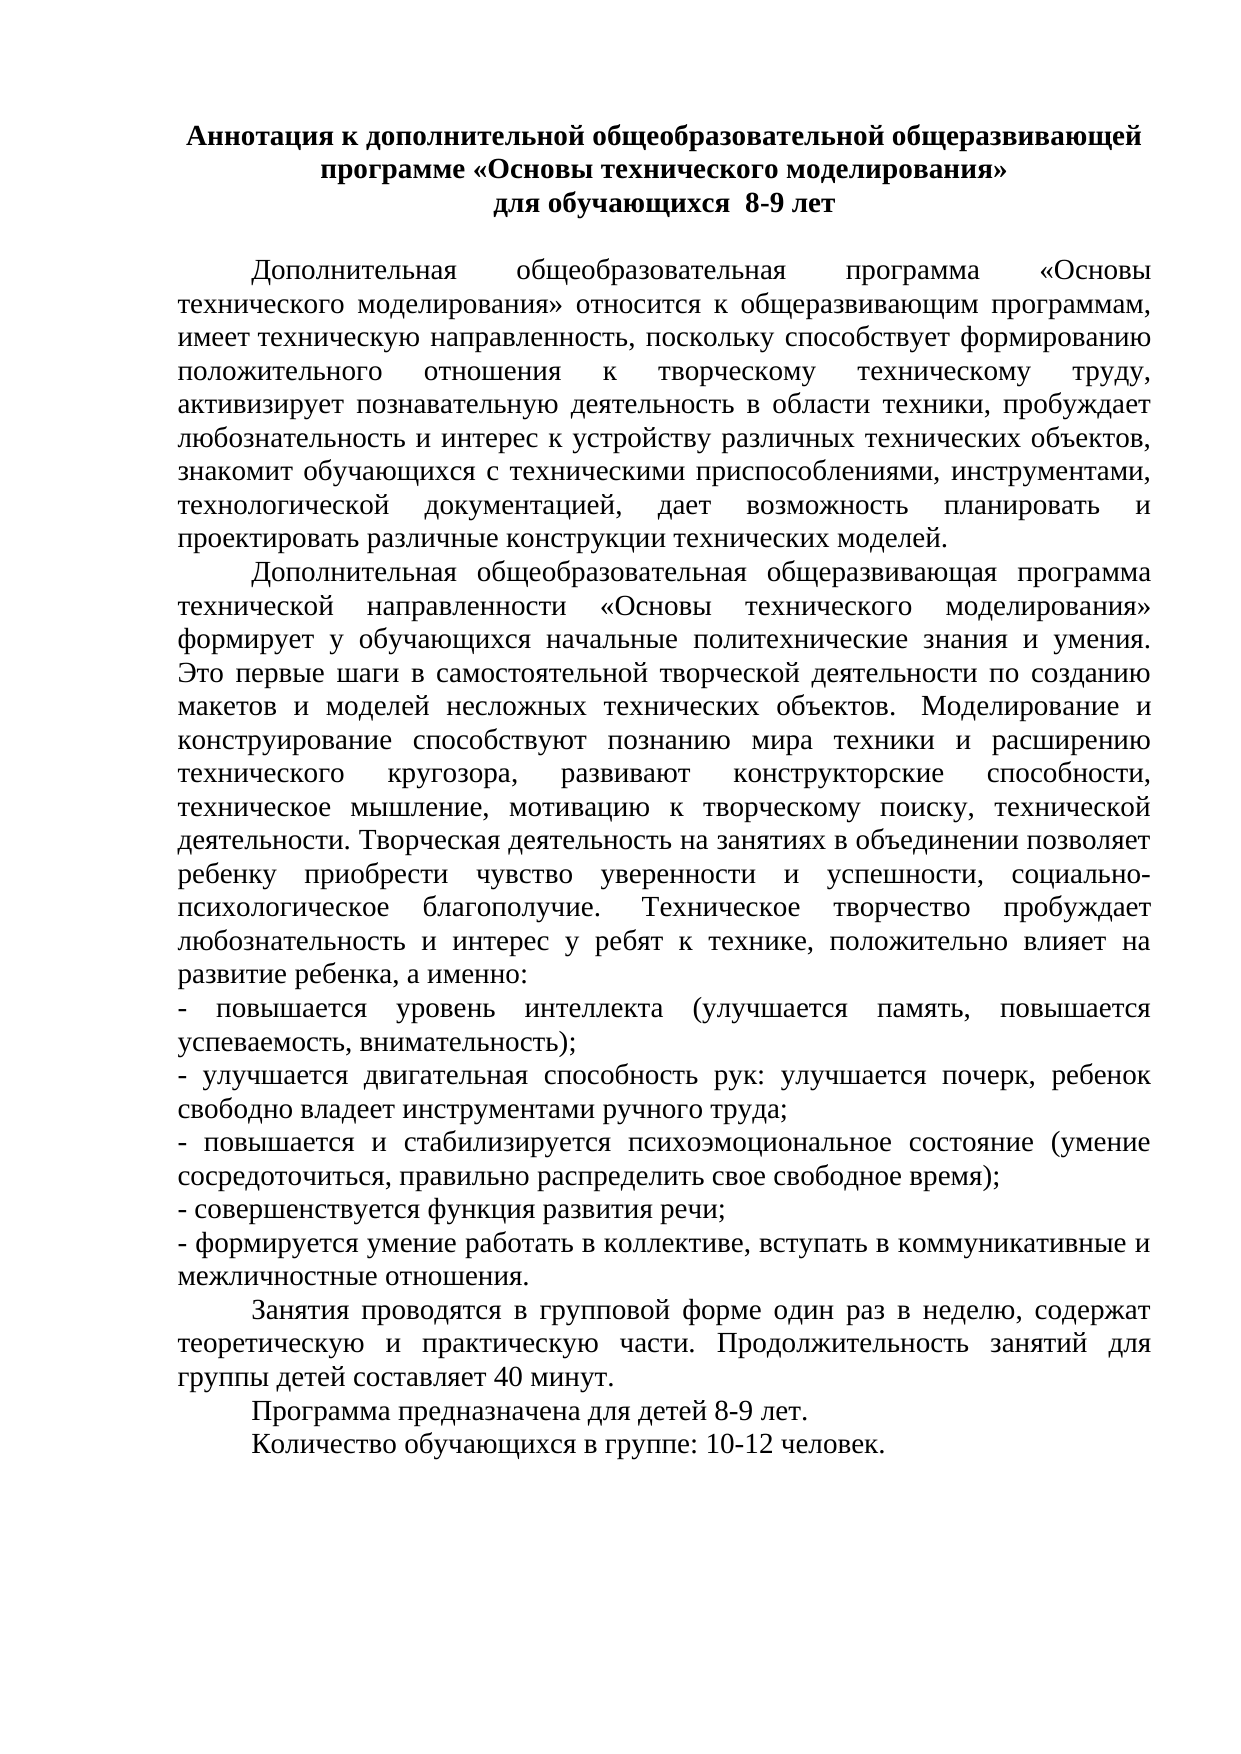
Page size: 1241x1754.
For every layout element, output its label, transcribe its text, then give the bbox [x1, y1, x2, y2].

text - формируется умение работать в коллективе, вступать в коммуникативные и межличностные отношения. [177, 1225, 1152, 1292]
text Дополнительная общеобразовательная программа «Основы технического моделирования» относится к общеразвивающим программам, имеет техническую направленность, поскольку способствует формированию положительного отношения к творческому техническому труду, активизирует познавательную деятельность в области техники, пробуждает любознательность и интерес к устройству различных технических объектов, знакомит обучающихся с техническими приспособлениями, инструментами, технологической документацией, дает возможность планировать и проектировать различные конструкции технических моделей. [177, 252, 1152, 554]
text Занятия проводятся в групповой форме один раз в неделю, содержат теоретическую и практическую части. Продолжительность занятий для группы детей составляет 40 минут. [177, 1292, 1152, 1393]
text Дополнительная общеобразовательная общеразвивающая программа технической направленности «Основы технического моделирования» формирует у обучающихся начальные политехнические знания и умения. Это первые шаги в самостоятельной творческой деятельности по созданию макетов и моделей несложных технических объектов. Моделирование и конструирование способствуют познанию мира техники и расширению технического кругозора, развивают конструкторские способности, техническое мышление, мотивацию к творческому поиску, технической деятельности. Творческая деятельность на занятиях в объединении позволяет ребенку приобрести чувство уверенности и успешности, социально-психологическое благополучие. Техническое творчество пробуждает любознательность и интерес у ребят к технике, положительно влияет на развитие ребенка, а именно: [177, 554, 1152, 990]
text - улучшается двигательная способность рук: улучшается почерк, ребенок свободно владеет инструментами ручного труда; [177, 1057, 1152, 1124]
text Аннотация к дополнительной общеобразовательной общеразвивающей программе «Основы технического моделирования» [177, 118, 1152, 185]
text - повышается уровень интеллекта (улучшается память, повышается успеваемость, внимательность); [177, 990, 1152, 1057]
text Количество обучающихся в группе: 10-12 человек. [177, 1426, 1152, 1460]
text Программа предназначена для детей 8-9 лет. [177, 1393, 1152, 1426]
text - совершенствуется функция развития речи; [177, 1191, 1152, 1225]
text - повышается и стабилизируется психоэмоциональное состояние (умение сосредоточиться, правильно распределить свое свободное время); [177, 1124, 1152, 1191]
text для обучающихся 8-9 лет [177, 185, 1152, 219]
